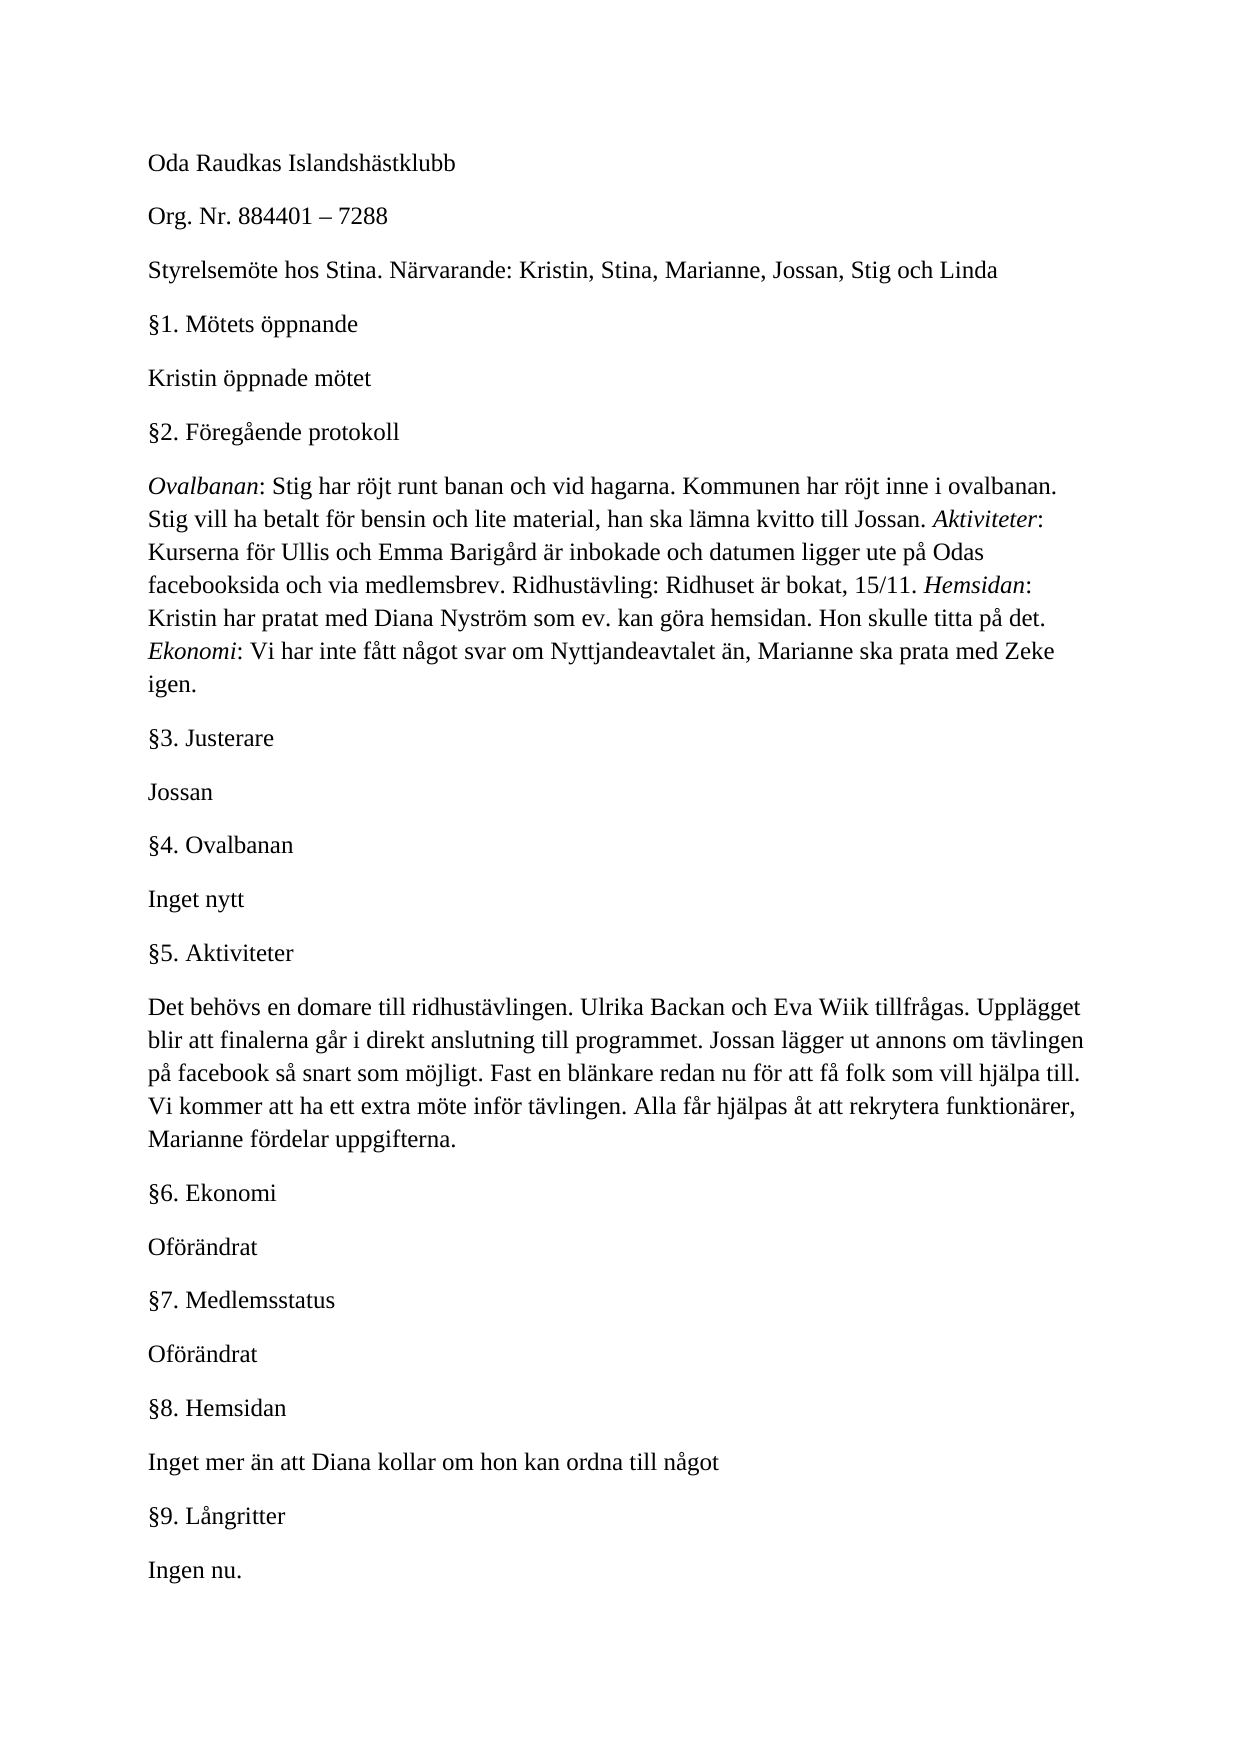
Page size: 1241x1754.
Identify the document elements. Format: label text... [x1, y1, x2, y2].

text §6. Ekonomi [148, 1178, 1093, 1207]
text §8. Hemsidan [148, 1393, 1093, 1422]
text Jossan [148, 777, 1093, 805]
text §7. Medlemsstatus [148, 1286, 1093, 1314]
text §5. Aktiviteter [148, 938, 1093, 967]
text Ovalbanan: Stig har röjt runt banan och vid hagarna. Kommunen har röjt inne i ovalbanan. Stig vill ha betalt för bensin och lite material, han ska lämna kvitto till Jossan. Aktiviteter: Kurserna för Ullis och Emma Barigård är inbokade och datumen ligger ute på Odas facebooksida och via medlemsbrev. Ridhustävling: Ridhuset är bokat, 15/11. Hemsidan: Kristin har pratat med Diana Nyström som ev. kan göra hemsidan. Hon skulle titta på det. Ekonomi: Vi har inte fått något svar om Nyttjandeavtalet än, Marianne ska prata med Zeke igen. [148, 471, 1093, 698]
text Det behövs en domare till ridhustävlingen. Ulrika Backan och Eva Wiik tillfrågas. Upplägget blir att finalerna går i direkt anslutning till programmet. Jossan lägger ut annons om tävlingen på facebook så snart som möjligt. Fast en blänkare redan nu för att få folk som vill hjälpa till. Vi kommer att ha ett extra möte inför tävlingen. Alla får hjälpas åt att rekrytera funktionärer, Marianne fördelar uppgifterna. [148, 992, 1093, 1153]
text §3. Justerare [148, 723, 1093, 751]
text §9. Långritter [148, 1501, 1093, 1530]
text Ingen nu. [148, 1555, 1093, 1584]
text Inget mer än att Diana kollar om hon kan ordna till något [148, 1447, 1093, 1476]
text §4. Ovalbanan [148, 830, 1093, 859]
text §2. Föregående protokoll [148, 417, 1093, 446]
text Org. Nr. 884401 – 7288 [148, 201, 1093, 230]
text §1. Mötets öppnande [148, 309, 1093, 338]
text Oförändrat [148, 1232, 1093, 1261]
text Styrelsemöte hos Stina. Närvarande: Kristin, Stina, Marianne, Jossan, Stig och Linda [148, 255, 1093, 284]
text Kristin öppnade mötet [148, 363, 1093, 392]
text Oda Raudkas Islandshästklubb [148, 148, 1093, 176]
text Oförändrat [148, 1339, 1093, 1368]
text Inget nytt [148, 884, 1093, 913]
